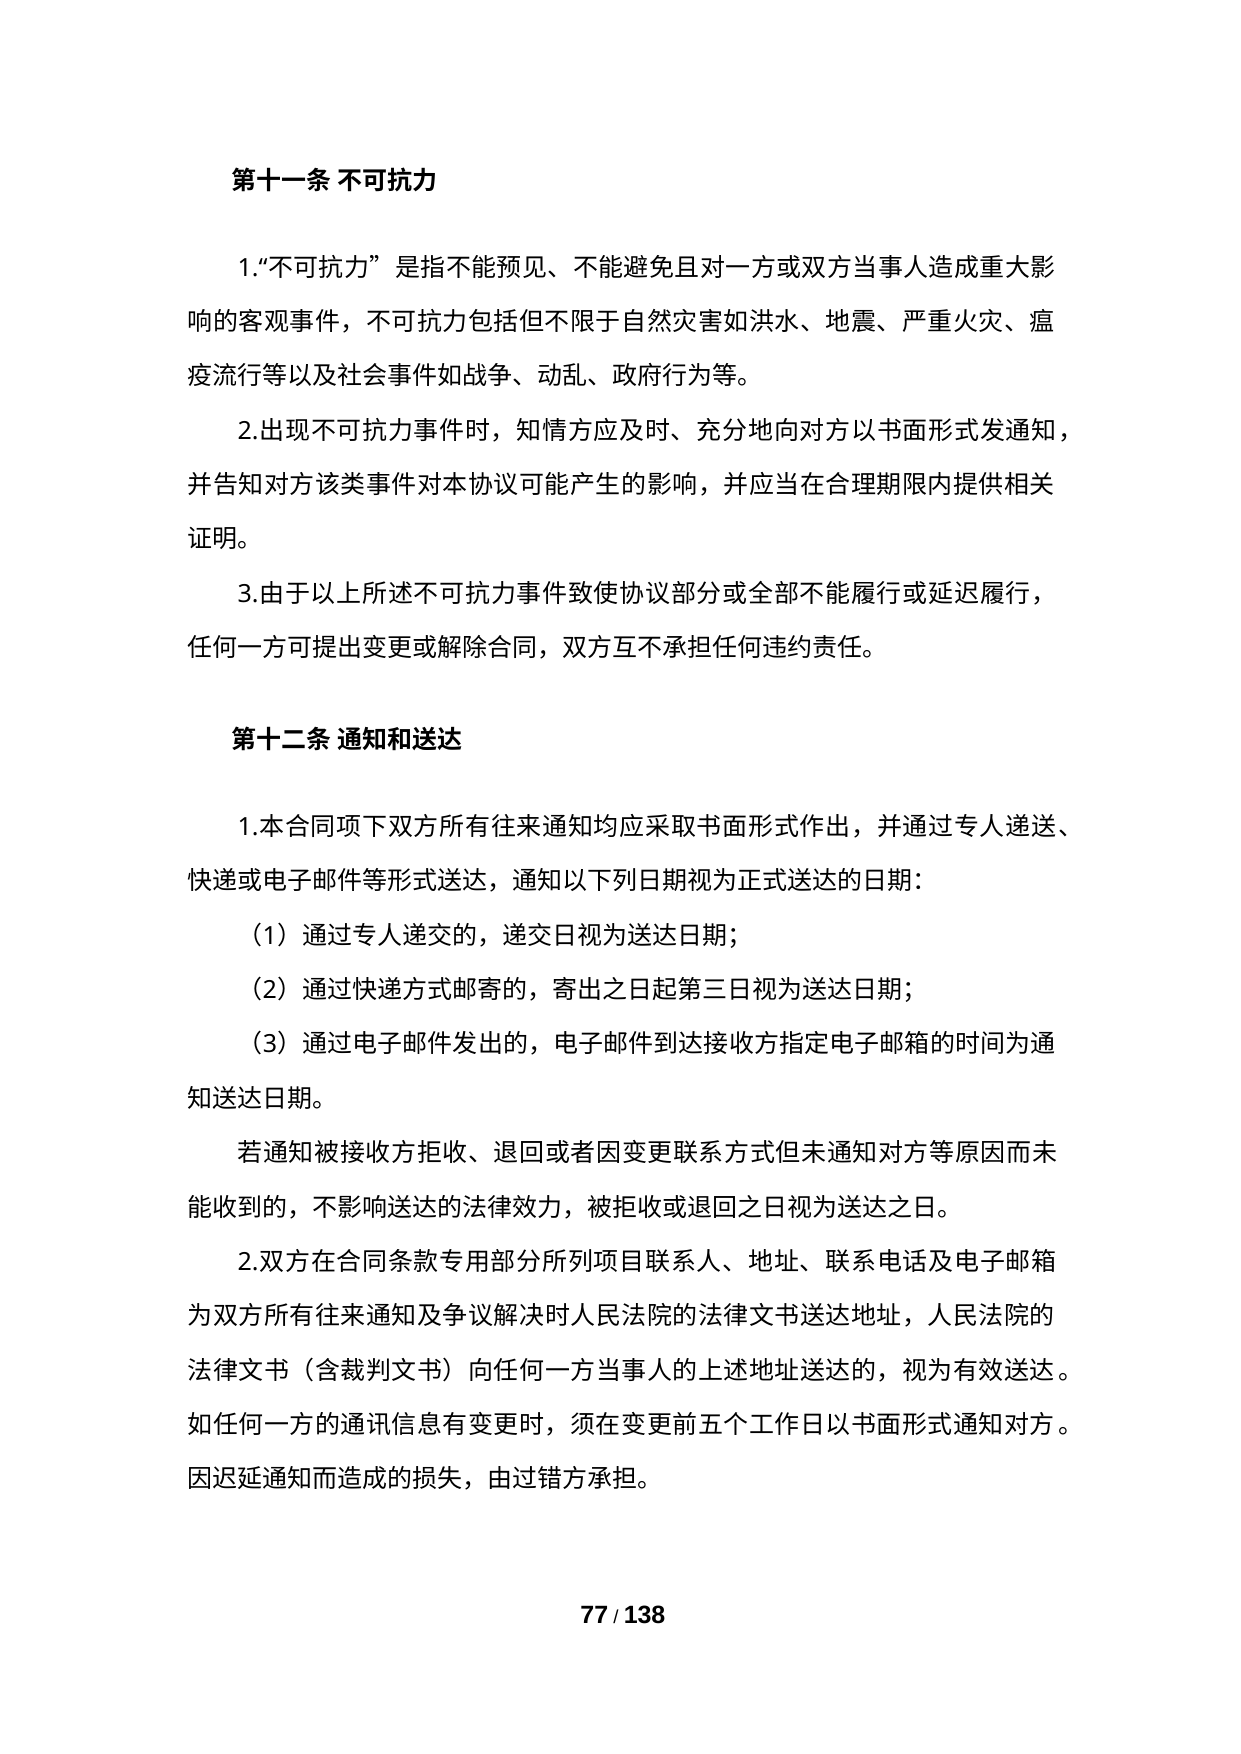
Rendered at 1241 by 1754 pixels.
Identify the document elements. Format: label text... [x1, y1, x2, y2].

text 1.“不可抗力”是指不能预见、不能避免且对一方或双方当事人造成重大影响的客观事件，不可抗力包括但不限于自然灾害如洪水、地震、严重火灾、瘟疫流行等以及社会事件如战争、动乱、政府行为等。 [187, 247, 1058, 392]
text （1）通过专人递交的，递交日视为送达日期； [187, 915, 1058, 951]
text （2）通过快递方式邮寄的，寄出之日起第三日视为送达日期； [187, 969, 1058, 1006]
text 若通知被接收方拒收、退回或者因变更联系方式但未通知对方等原因而未能收到的，不影响送达的法律效力，被拒收或退回之日视为送达之日。 [187, 1133, 1058, 1223]
subtitle 第十二条 通知和送达 [231, 719, 1058, 756]
text 2.出现不可抗力事件时，知情方应及时、充分地向对方以书面形式发通知，并告知对方该类事件对本协议可能产生的影响，并应当在合理期限内提供相关证明。 [187, 410, 1058, 555]
text 3.由于以上所述不可抗力事件致使协议部分或全部不能履行或延迟履行，任何一方可提出变更或解除合同，双方互不承担任何违约责任。 [187, 573, 1058, 664]
text （3）通过电子邮件发出的，电子邮件到达接收方指定电子邮箱的时间为通知送达日期。 [187, 1024, 1058, 1114]
subtitle 第十一条 不可抗力 [231, 160, 1058, 196]
text 1.本合同项下双方所有往来通知均应采取书面形式作出，并通过专人递送、快递或电子邮件等形式送达，通知以下列日期视为正式送达的日期： [187, 806, 1058, 897]
text 2.双方在合同条款专用部分所列项目联系人、地址、联系电话及电子邮箱为双方所有往来通知及争议解决时人民法院的法律文书送达地址，人民法院的法律文书（含裁判文书）向任何一方当事人的上述地址送达的，视为有效送达。如任何一方的通讯信息有变更时，须在变更前五个工作日以书面形式通知对方。因迟延通知而造成的损失，由过错方承担。 [187, 1241, 1058, 1495]
